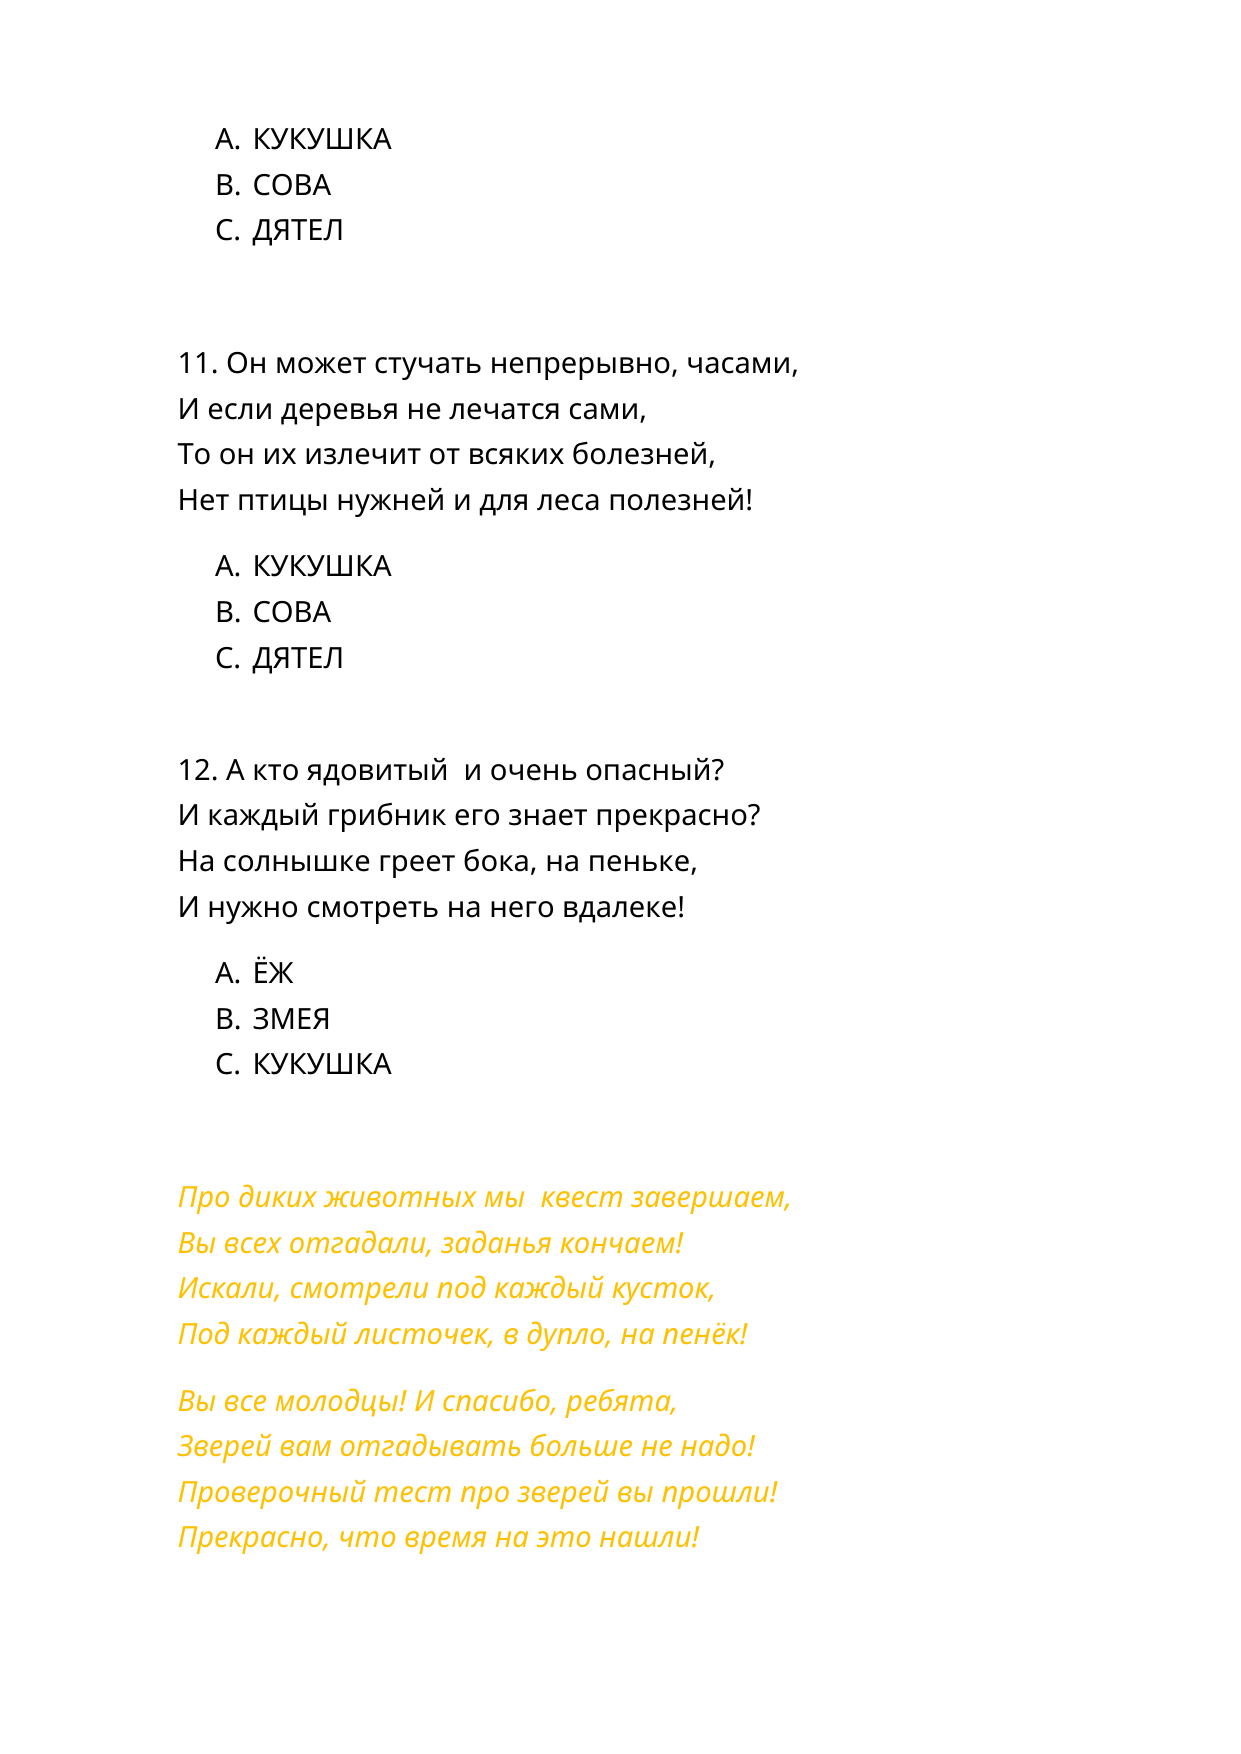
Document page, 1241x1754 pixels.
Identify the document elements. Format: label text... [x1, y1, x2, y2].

list ЁЖ [215, 952, 1152, 992]
list КУКУШКА [215, 546, 1152, 585]
text Вы все молодцы! И спасибо, ребята, Зверей вам отгадывать больше не надо! Проверочный тест про зверей вы прошли! Прекрасно, что время на это нашли! [177, 1380, 1152, 1556]
list ЗМЕЯ [215, 998, 1152, 1038]
list КУКУШКА [215, 1043, 1152, 1083]
list КУКУШКА [215, 118, 1152, 158]
list ДЯТЕЛ [215, 637, 1152, 677]
text 12. А кто ядовитый и очень опасный? И каждый грибник его знает прекрасно? На солнышке греет бока, на пеньке, И нужно смотреть на него вдалеке! [177, 749, 1152, 926]
text 11. Он может стучать непрерывно, часами, И если деревья не лечатся сами, То он их излечит от всяких болезней, Нет птицы нужней и для леса полезней! [177, 342, 1152, 519]
text Про диких животных мы квест завершаем, Вы всех отгадали, заданья кончаем! Искали, смотрели под каждый кусток, Под каждый листочек, в дупло, на пенёк! [177, 1176, 1152, 1353]
list СОВА [215, 164, 1152, 203]
list ДЯТЕЛ [215, 209, 1152, 249]
list СОВА [215, 591, 1152, 631]
